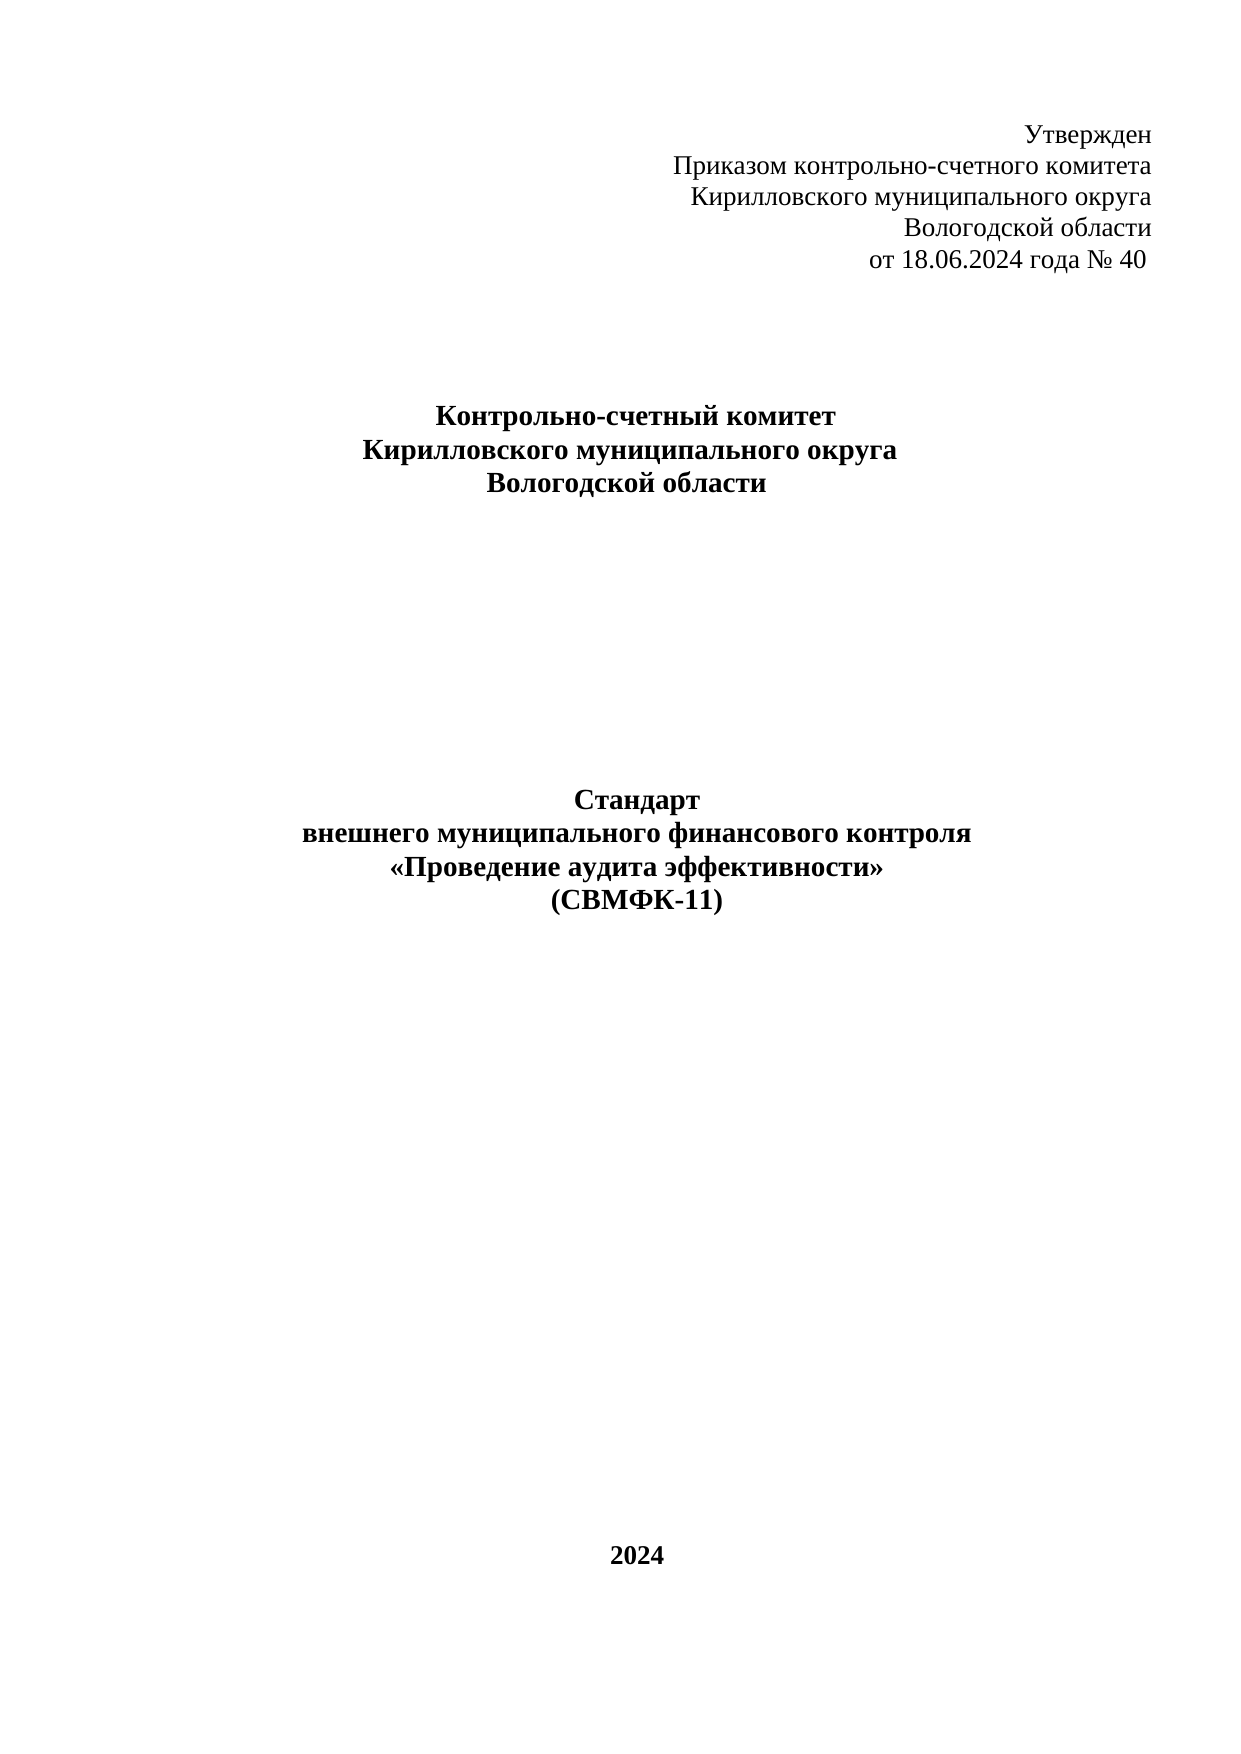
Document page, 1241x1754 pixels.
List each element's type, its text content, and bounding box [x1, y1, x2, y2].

text Вологодской области [122, 212, 1152, 243]
text Кирилловского муниципального округа [122, 180, 1152, 212]
text Приказом контрольно-счетного комитета [122, 149, 1152, 180]
text от 18.06.2024 года № 40 [122, 243, 1152, 274]
text внешнего муниципального финансового контроля [122, 815, 1152, 849]
text 2024 [122, 1539, 1152, 1570]
text «Проведение аудита эффективности» [122, 849, 1152, 882]
text Кирилловского муниципального округа [122, 432, 1152, 466]
text Стандарт [122, 782, 1152, 815]
text Утвержден [122, 118, 1152, 149]
text Контрольно-счетный комитет [122, 398, 1152, 432]
text (СВМФК-11) [122, 882, 1152, 916]
text Вологодской области [122, 466, 1152, 499]
